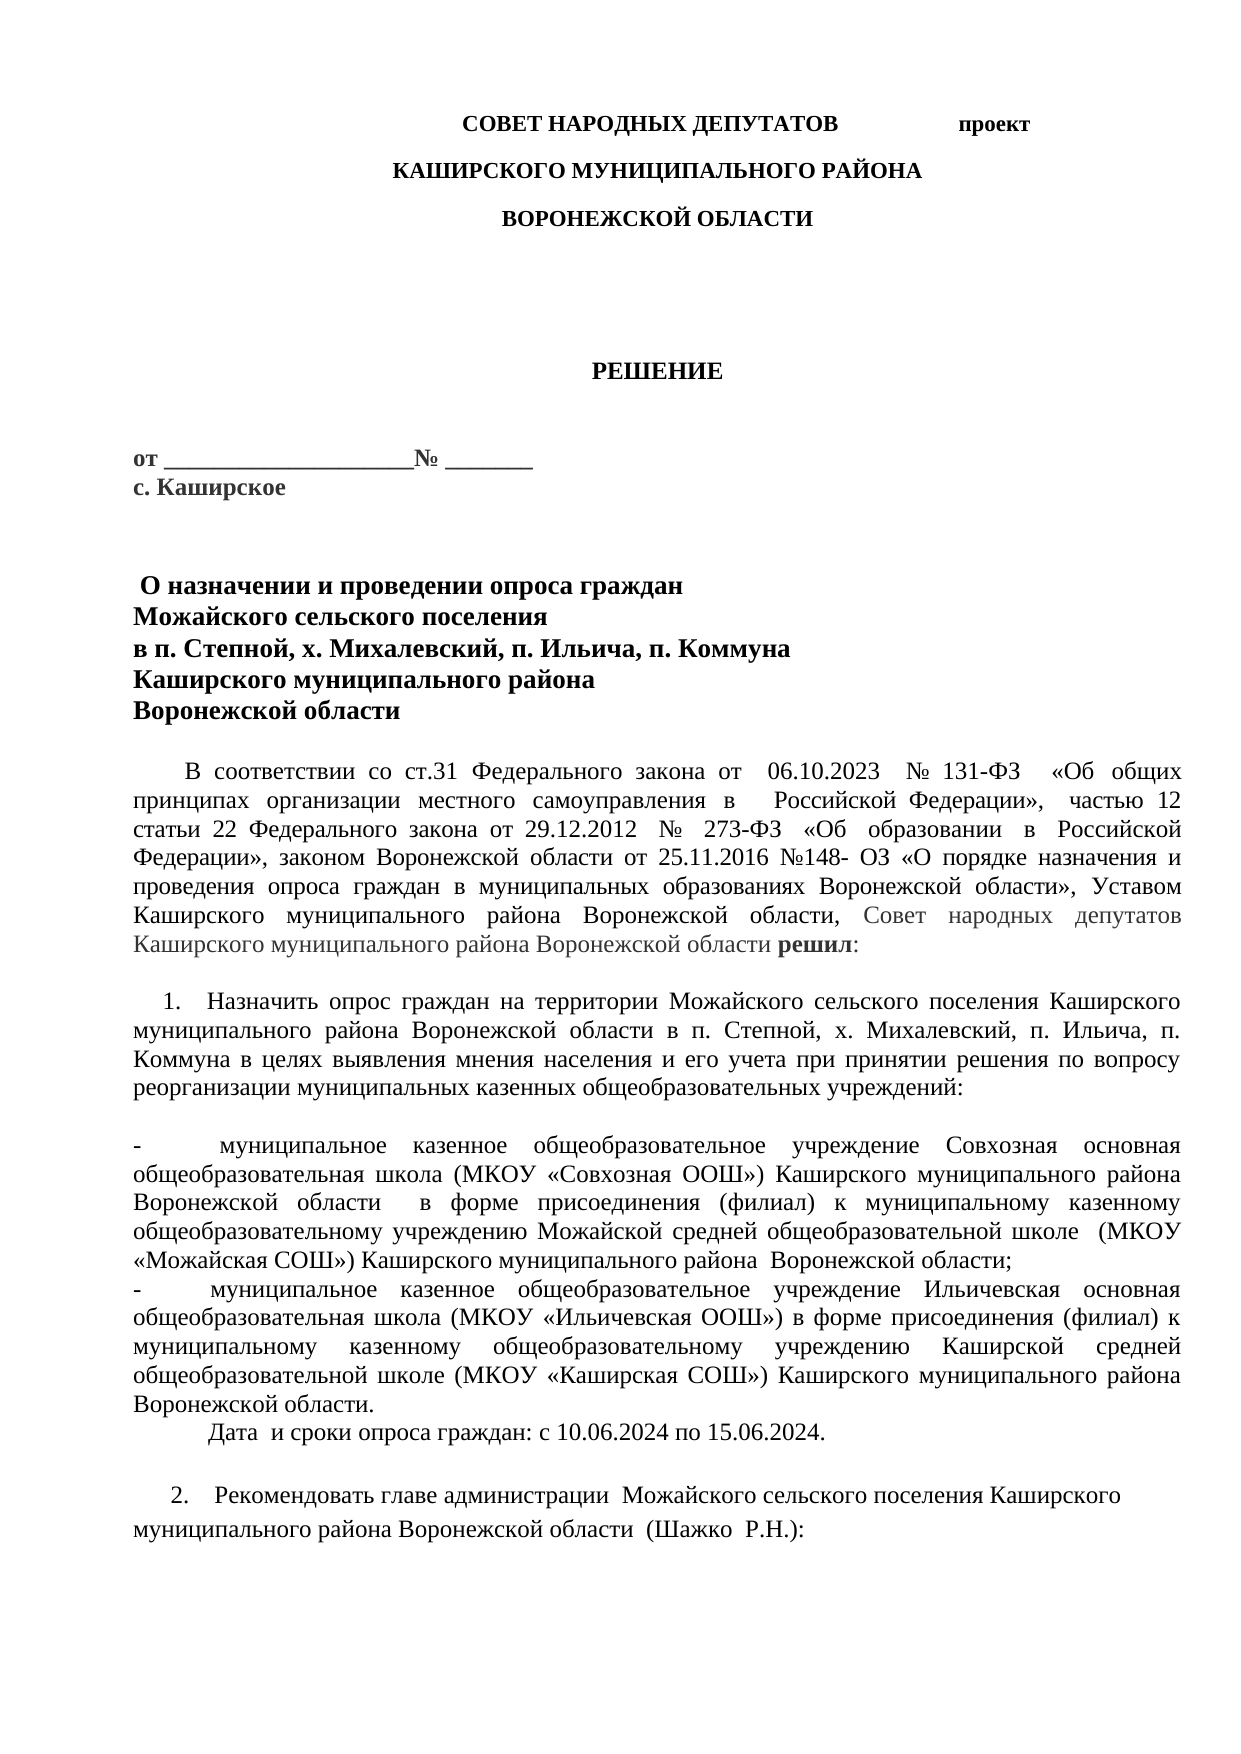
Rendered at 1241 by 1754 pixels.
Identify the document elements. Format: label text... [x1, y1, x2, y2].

text Воронежской области [133, 694, 1182, 725]
list - муниципальное казенное общеобразовательное учреждение Совхозная основная общеобразовательная школа (МКОУ «Совхозная ООШ») Каширского муниципального района Воронежской области в форме присоединения (филиал) к муниципальному казенному общеобразовательному учреждению Можайской средней общеобразовательной школе (МКОУ «Можайская СОШ») Каширского муниципального района Воронежской области; [133, 1130, 1182, 1274]
text РЕШЕНИЕ [133, 356, 1182, 385]
text О назначении и проведении опроса граждан [133, 569, 1182, 601]
text Можайского сельского поселения [133, 601, 1182, 632]
list Дата и сроки опроса граждан: с 10.06.2024 по 15.06.2024. [133, 1417, 1182, 1446]
text CОВЕТ НАРОДНЫХ ДЕПУТАТОВ проект [133, 110, 1182, 137]
text от ____________________№ _______ с. Каширское [133, 443, 1182, 501]
list - муниципальное казенное общеобразовательное учреждение Ильичевская основная общеобразовательная школа (МКОУ «Ильичевская ООШ») в форме присоединения (филиал) к муниципальному казенному общеобразовательному учреждению Каширской средней общеобразовательной школе (МКОУ «Каширская СОШ») Каширского муниципального района Воронежской области. [133, 1274, 1182, 1417]
text КАШИРСКОГО МУНИЦИПАЛЬНОГО РАЙОНА [133, 158, 1182, 184]
text В соответствии со ст.31 Федерального закона от 06.10.2023 № 131-ФЗ «Об общих принципах организации местного самоуправления в Российской Федерации», частью 12 статьи 22 Федерального закона от 29.12.2012 № 273-ФЗ «Об образовании в Российской Федерации», законом Воронежской области от 25.11.2016 №148- ОЗ «О порядке назначения и проведения опроса граждан в муниципальных образованиях Воронежской области», Уставом Каширского муниципального района Воронежской области, Совет народных депутатов Каширского муниципального района Воронежской области решил: [133, 756, 1182, 957]
text ВОРОНЕЖСКОЙ ОБЛАСТИ [133, 205, 1182, 231]
text Каширского муниципального района [133, 663, 1182, 694]
list Рекомендовать главе администрации Можайского сельского поселения Каширского [170, 1480, 1182, 1509]
text в п. Степной, х. Михалевский, п. Ильича, п. Коммуна [133, 632, 1182, 663]
list Назначить опрос граждан на территории Можайского сельского поселения Каширского муниципального района Воронежской области в п. Степной, х. Михалевский, п. Ильича, п. Коммуна в целях выявления мнения населения и его учета при принятии решения по вопросу реорганизации муниципальных казенных общеобразовательных учреждений: [133, 986, 1182, 1101]
text муниципального района Воронежской области (Шажко Р.Н.): [133, 1514, 1182, 1543]
